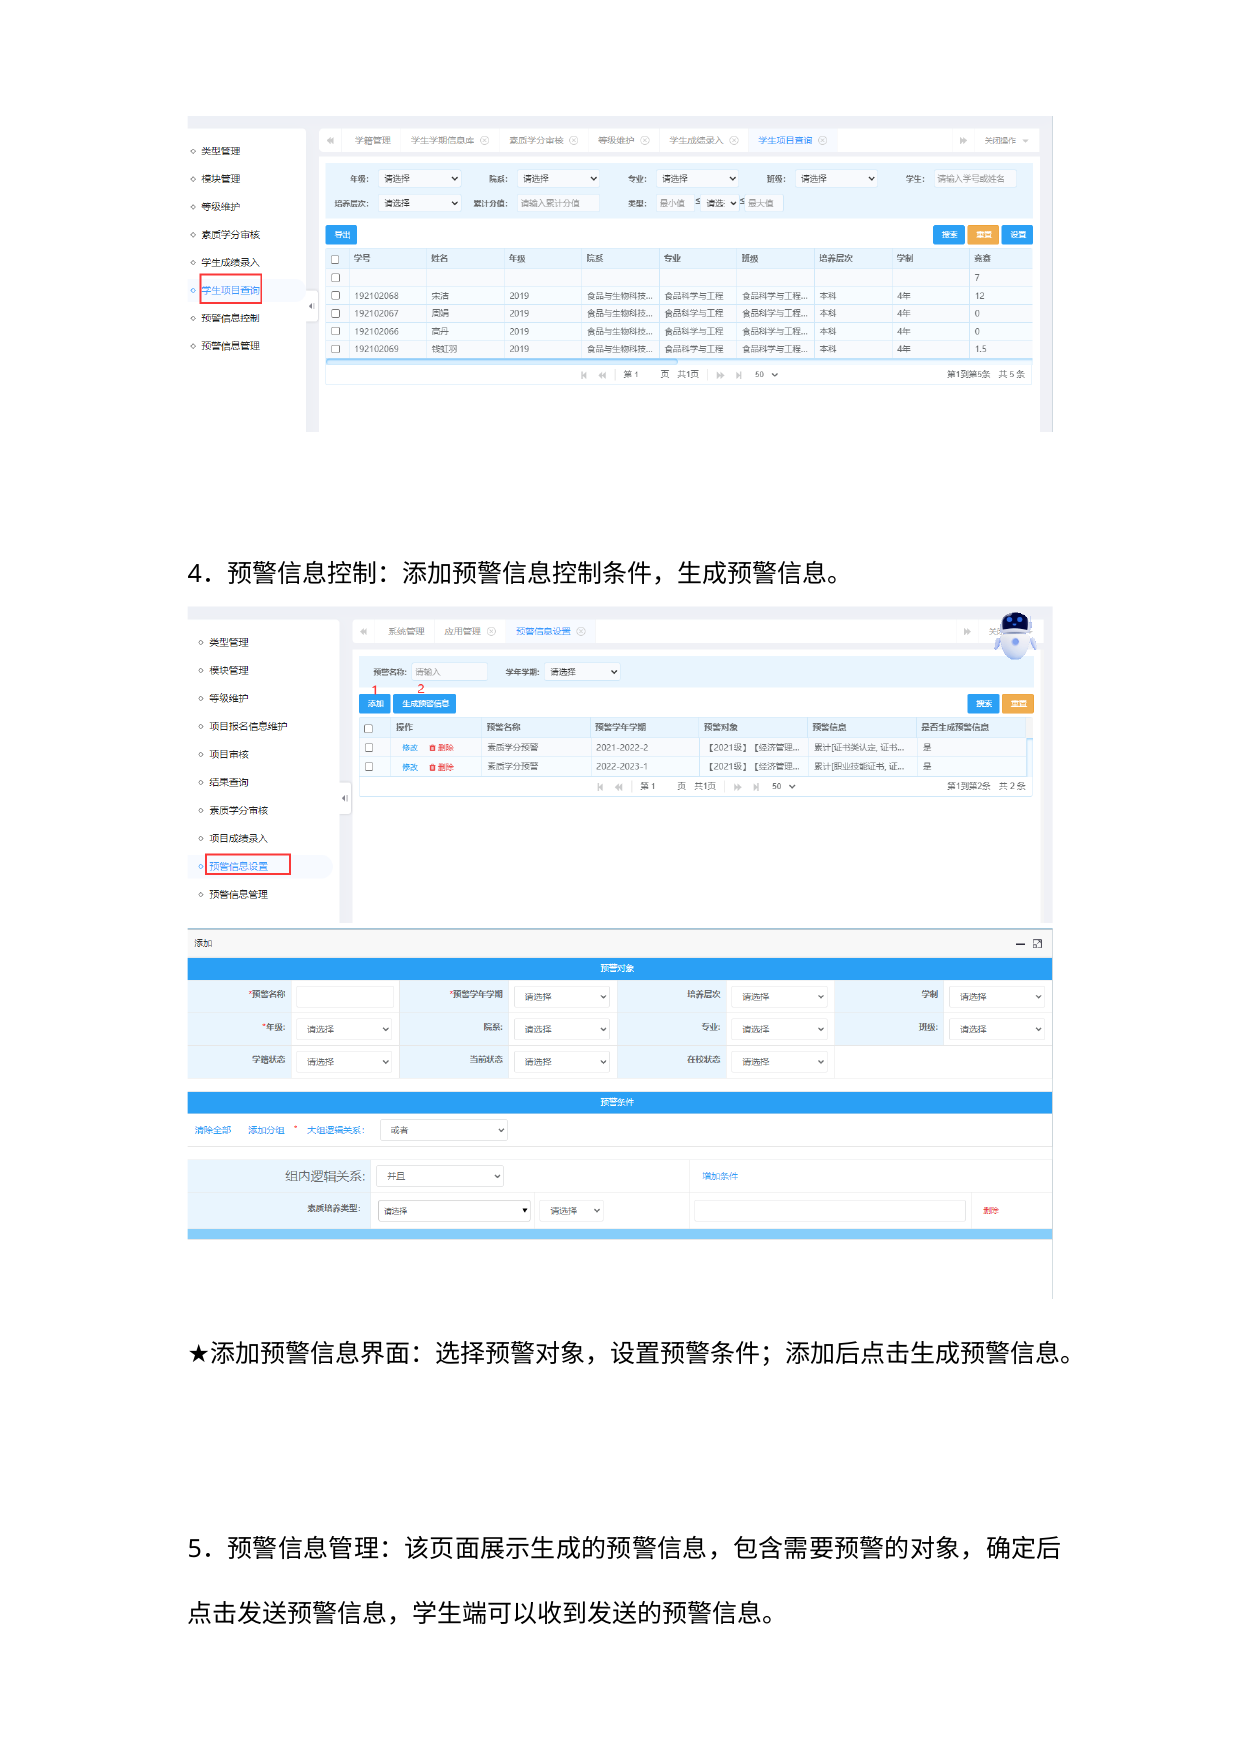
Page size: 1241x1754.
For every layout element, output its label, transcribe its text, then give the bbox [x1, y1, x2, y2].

text 5．预警信息管理：该页面展示生成的预警信息，包含需要预警的对象，确定后点击发送预警信息，学生端可以收到发送的预警信息。 [187, 1514, 1063, 1644]
text 4．预警信息控制：添加预警信息控制条件，生成预警信息。 [187, 539, 1063, 604]
picture [187, 928, 1053, 1299]
text ★添加预警信息界面：选择预警对象，设置预警条件；添加后点击生成预警信息。 [187, 1319, 1063, 1384]
picture [187, 116, 1053, 432]
picture [187, 603, 1053, 923]
